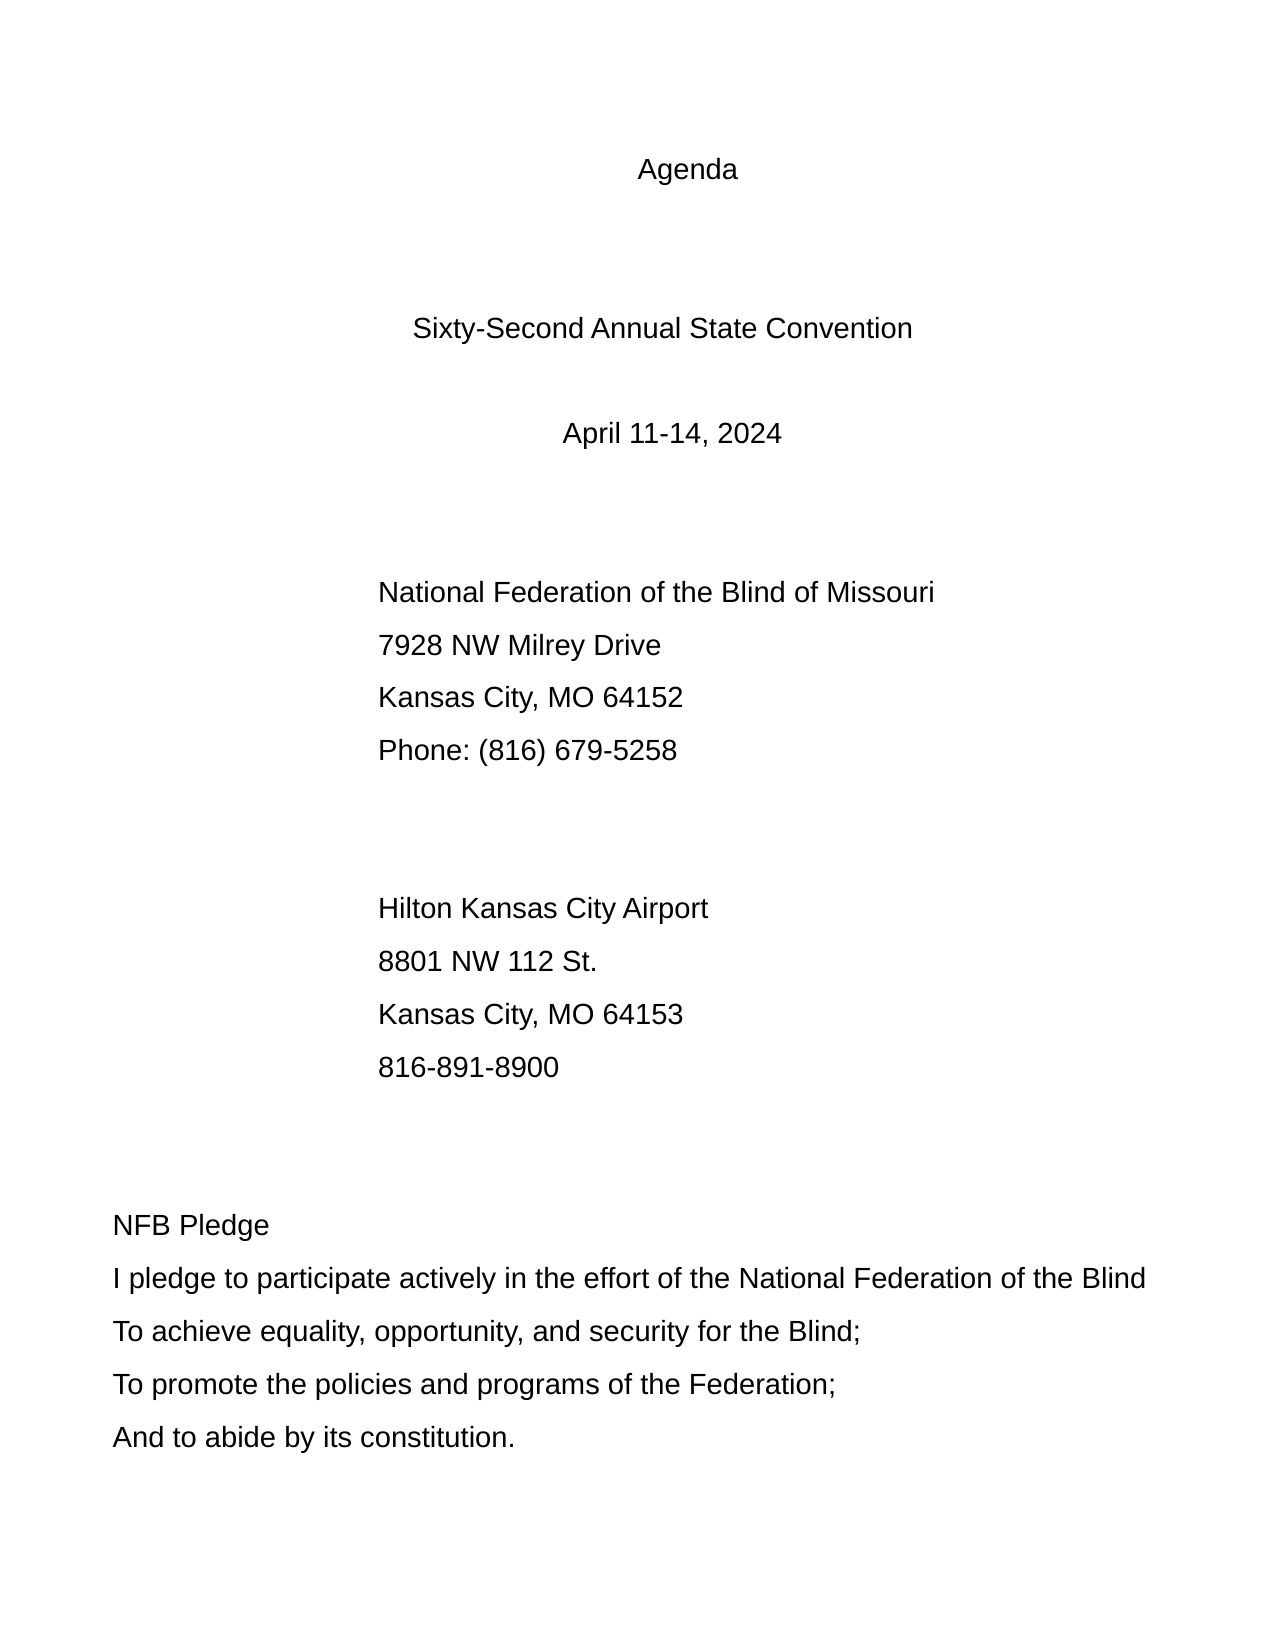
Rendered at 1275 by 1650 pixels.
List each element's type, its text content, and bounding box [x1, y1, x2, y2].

text Phone: (816) 679-5258 [337, 733, 1162, 767]
text April 11-14, 2024 [487, 416, 1162, 450]
text And to abide by its constitution. [112, 1420, 1162, 1453]
text 816-891-8900 [337, 1050, 1162, 1083]
text Kansas City, MO 64153 [262, 997, 1162, 1031]
text 8801 NW 112 St. [262, 944, 1162, 978]
text National Federation of the Blind of Missouri [337, 575, 1162, 608]
text I pledge to participate actively in the effort of the National Federation of the Blind [112, 1261, 1162, 1295]
text NFB Pledge [112, 1208, 1162, 1242]
text Sixty-Second Annual State Convention [337, 311, 1162, 344]
text 7928 NW Milrey Drive [337, 627, 1162, 661]
text Hilton Kansas City Airport [337, 892, 1162, 925]
text To promote the policies and programs of the Federation; [112, 1367, 1162, 1400]
text Kansas City, MO 64152 [337, 680, 1162, 714]
text To achieve equality, opportunity, and security for the Blind; [112, 1314, 1162, 1348]
text Agenda [562, 152, 1162, 186]
